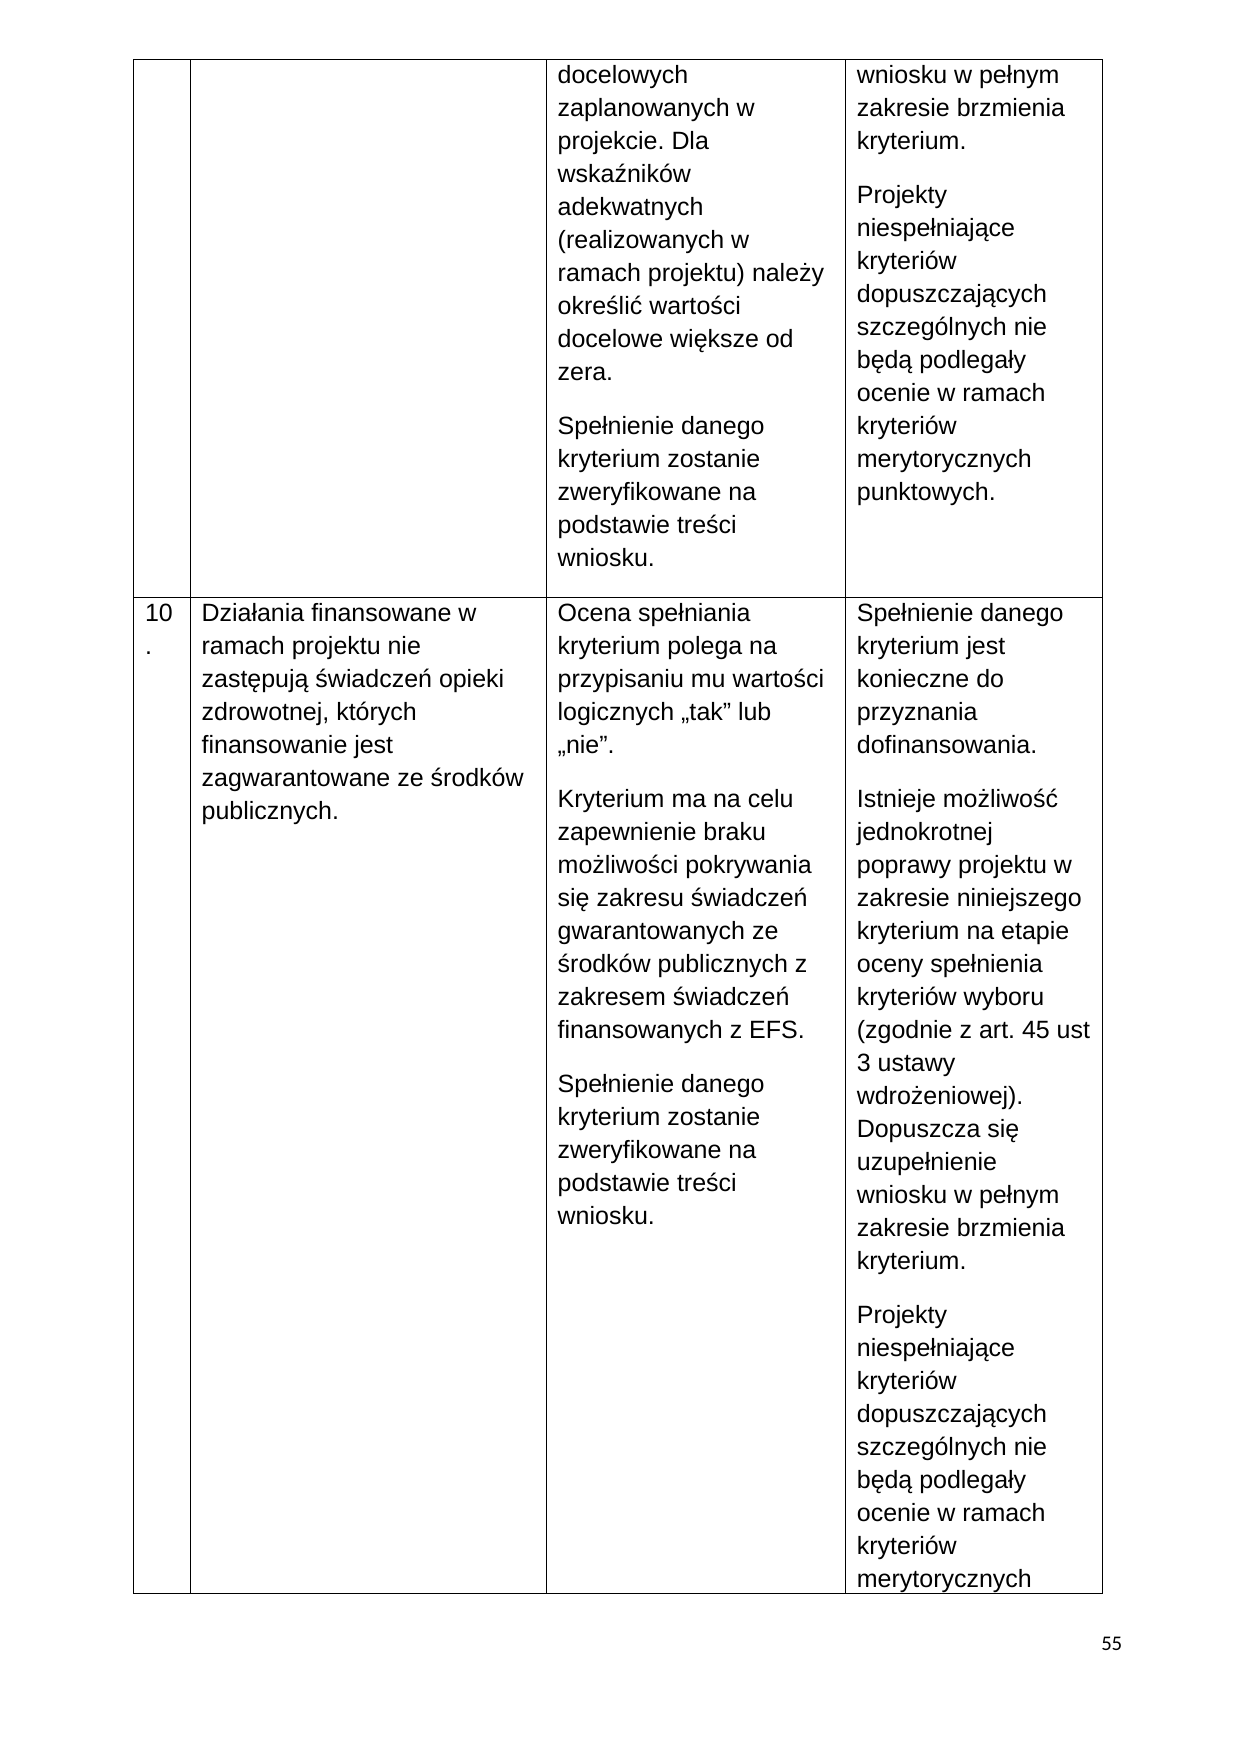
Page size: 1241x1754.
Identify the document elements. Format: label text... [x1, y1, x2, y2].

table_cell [191, 598, 546, 1593]
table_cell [547, 60, 845, 597]
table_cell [547, 598, 845, 1593]
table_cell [846, 60, 1102, 597]
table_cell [191, 60, 546, 597]
table_cell 9. [134, 60, 190, 597]
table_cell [846, 598, 1102, 1593]
table_cell 10. [134, 598, 190, 1593]
